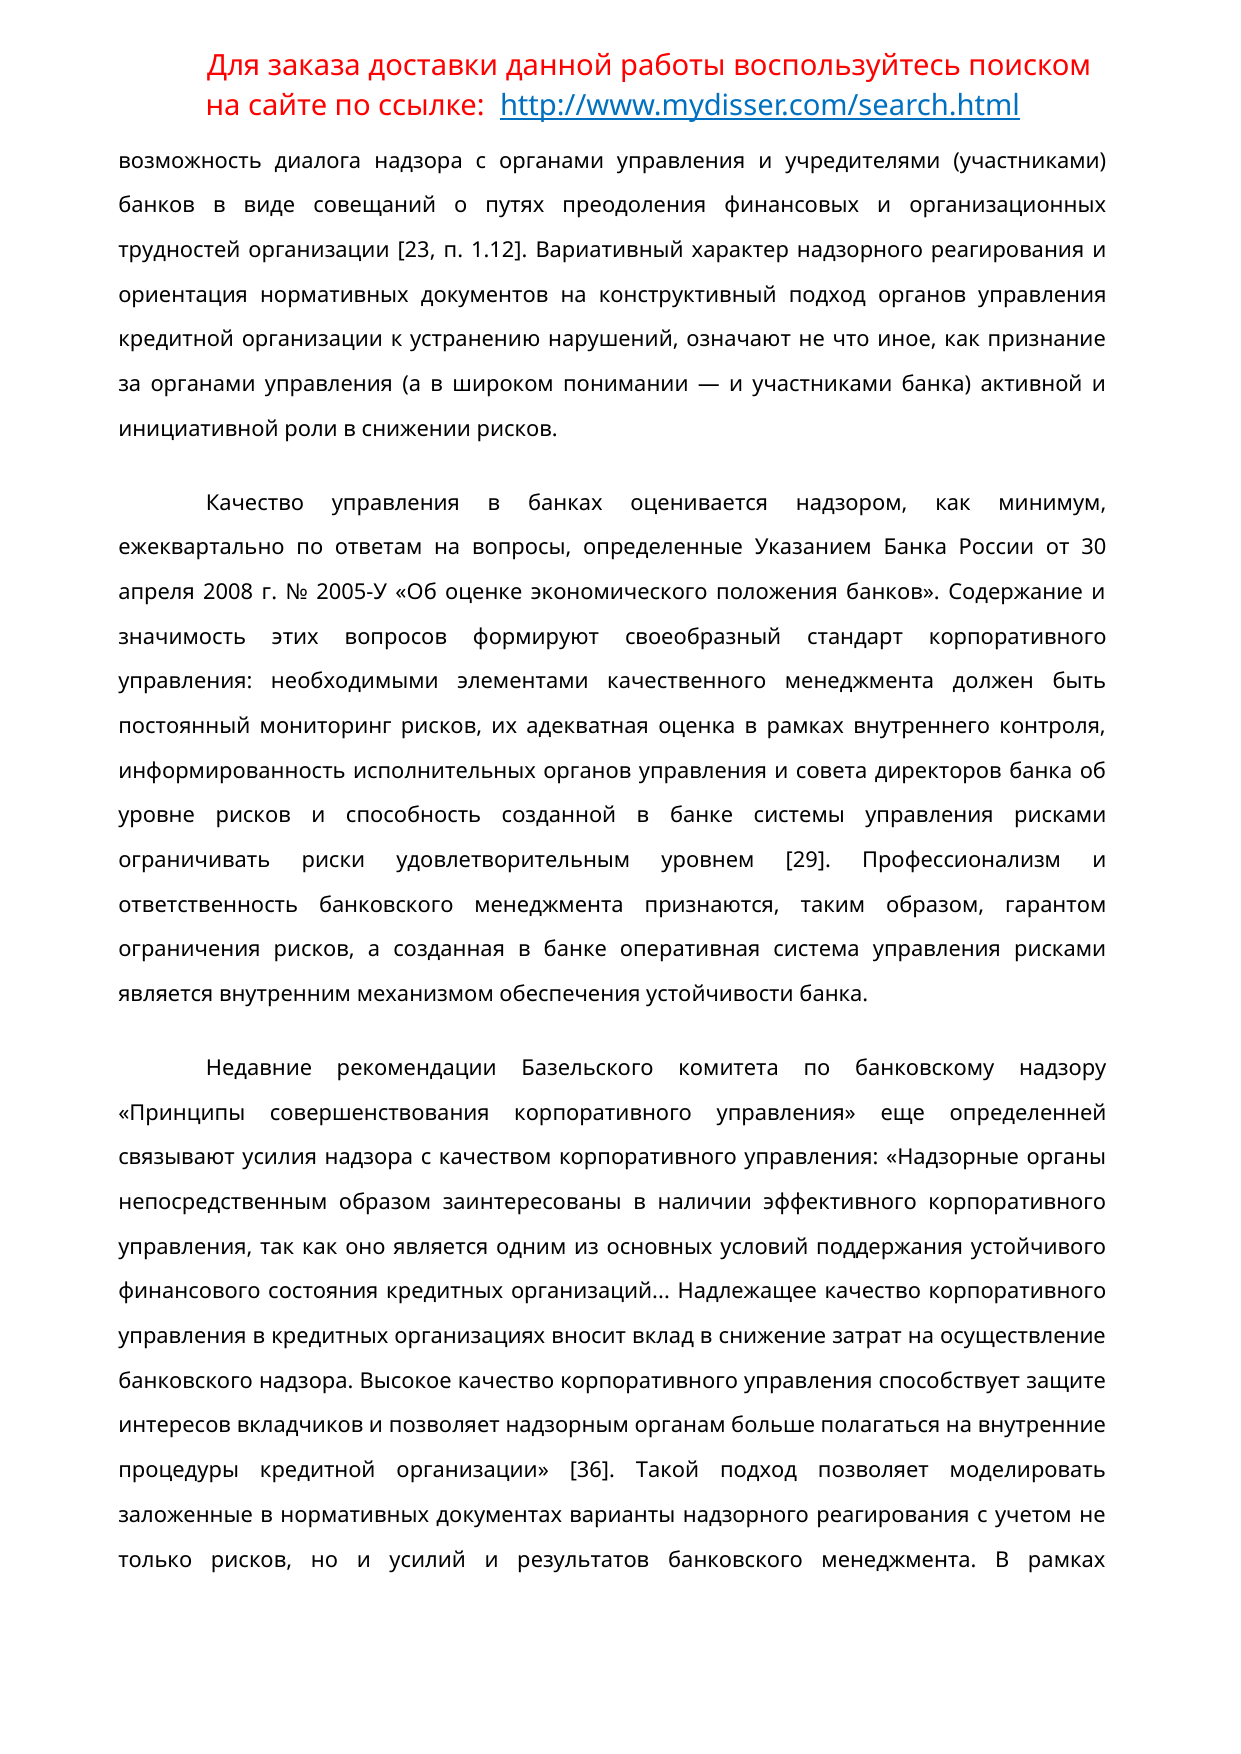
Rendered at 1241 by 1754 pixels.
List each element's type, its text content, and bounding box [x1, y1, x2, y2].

text Качество управления в банках оценивается надзором, как минимум, ежеквартально по ответам на вопросы, определенные Указанием Банка России от 30 апреля 2008 г. № 2005-У «Об оценке экономического положения банков». Содержание и значимость этих вопросов формируют своеобразный стандарт корпоративного управления: необходимыми элементами качественного менеджмента должен быть постоянный мониторинг рисков, их адекватная оценка в рамках внутреннего контроля, информированность исполнительных органов управления и совета директоров банка об уровне рисков и способность созданной в банке системы управления рисками ограничивать риски удовлетворительным уровнем [29]. Профессионализм и ответственность банковского менеджмента признаются, таким образом, гарантом ограничения рисков, а созданная в банке оперативная система управления рисками является внутренним механизмом обеспечения устойчивости банка. [118, 487, 1107, 1008]
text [118, 1052, 1107, 1573]
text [118, 144, 1107, 442]
